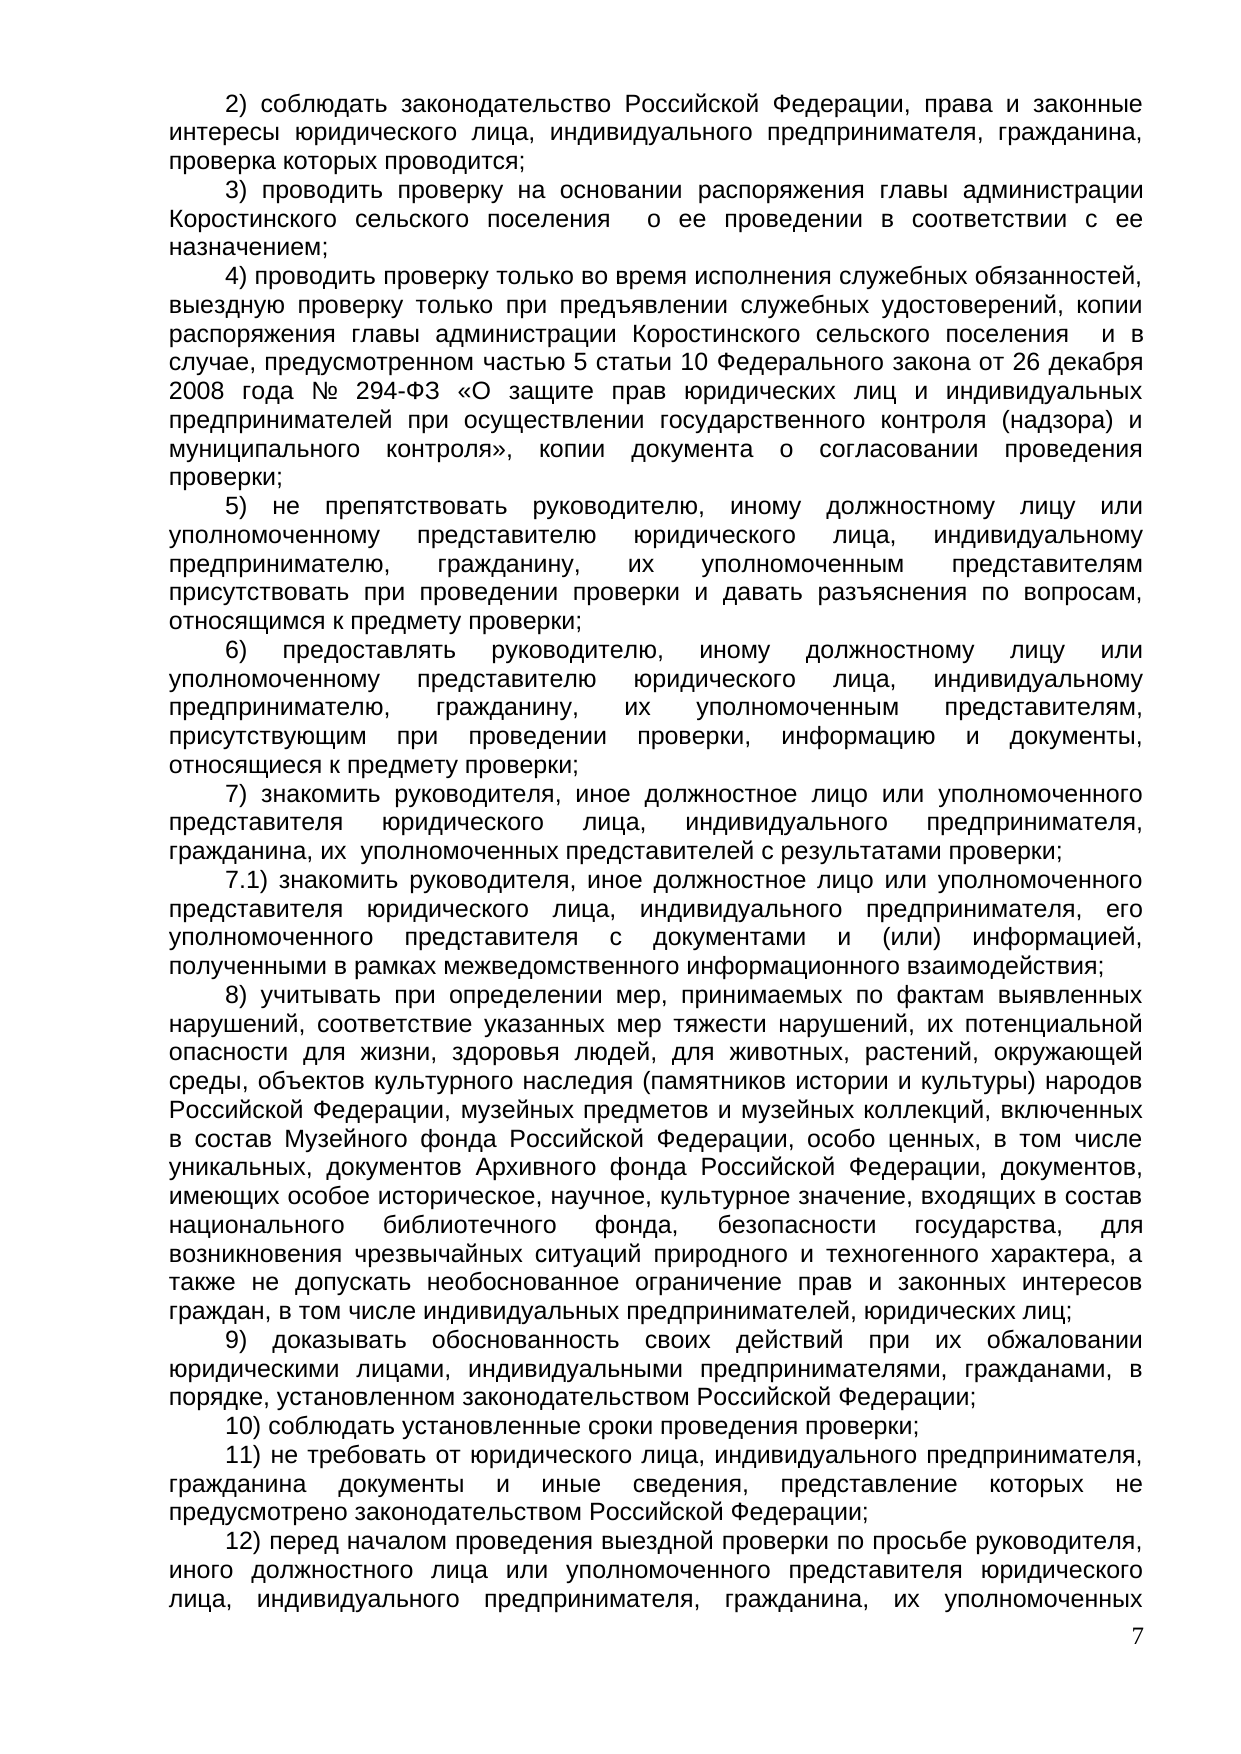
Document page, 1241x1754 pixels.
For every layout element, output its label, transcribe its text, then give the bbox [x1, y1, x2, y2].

text 5) не препятствовать руководителю, иному должностному лицу или уполномоченному представителю юридического лица, индивидуальному предпринимателю, гражданину, их уполномоченным представителям присутствовать при проведении проверки и давать разъяснения по вопросам, относящимся к предмету проверки; [169, 491, 1144, 635]
text 3) проводить проверку на основании распоряжения главы администрации Коростинского сельского поселения о ее проведении в соответствии с ее назначением; [169, 175, 1144, 261]
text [169, 1526, 1144, 1612]
text 6) предоставлять руководителю, иному должностному лицу или уполномоченному представителю юридического лица, индивидуальному предпринимателю, гражданину, их уполномоченным представителям, присутствующим при проведении проверки, информацию и документы, относящиеся к предмету проверки; [169, 635, 1144, 779]
text 10) соблюдать установленные сроки проведения проверки; [169, 1411, 1144, 1440]
text 11) не требовать от юридического лица, индивидуального предпринимателя, гражданина документы и иные сведения, представление которых не предусмотрено законодательством Российской Федерации; [169, 1440, 1144, 1526]
text 7) знакомить руководителя, иное должностное лицо или уполномоченного представителя юридического лица, индивидуального предпринимателя, гражданина, их уполномоченных представителей с результатами проверки; [169, 779, 1144, 865]
text 2) соблюдать законодательство Российской Федерации, права и законные интересы юридического лица, индивидуального предпринимателя, гражданина, проверка которых проводится; [169, 89, 1144, 175]
text 4) проводить проверку только во время исполнения служебных обязанностей, выездную проверку только при предъявлении служебных удостоверений, копии распоряжения главы администрации Коростинского сельского поселения и в случае, предусмотренном частью 5 статьи 10 Федерального закона от 26 декабря 2008 года № 294-ФЗ «О защите прав юридических лиц и индивидуальных предпринимателей при осуществлении государственного контроля (надзора) и муниципального контроля», копии документа о согласовании проведения проверки; [169, 261, 1144, 491]
text 9) доказывать обоснованность своих действий при их обжаловании юридическими лицами, индивидуальными предпринимателями, гражданами, в порядке, установленном законодательством Российской Федерации; [169, 1325, 1144, 1411]
text 7.1) знакомить руководителя, иное должностное лицо или уполномоченного представителя юридического лица, индивидуального предпринимателя, его уполномоченного представителя с документами и (или) информацией, полученными в рамках межведомственного информационного взаимодействия; [169, 865, 1144, 980]
text 8) учитывать при определении мер, принимаемых по фактам выявленных нарушений, соответствие указанных мер тяжести нарушений, их потенциальной опасности для жизни, здоровья людей, для животных, растений, окружающей среды, объектов культурного наследия (памятников истории и культуры) народов Российской Федерации, музейных предметов и музейных коллекций, включенных в состав Музейного фонда Российской Федерации, особо ценных, в том числе уникальных, документов Архивного фонда Российской Федерации, документов, имеющих особое историческое, научное, культурное значение, входящих в состав национального библиотечного фонда, безопасности государства, для возникновения чрезвычайных ситуаций природного и техногенного характера, а также не допускать необоснованное ограничение прав и законных интересов граждан, в том числе индивидуальных предпринимателей, юридических лиц; [169, 980, 1144, 1325]
